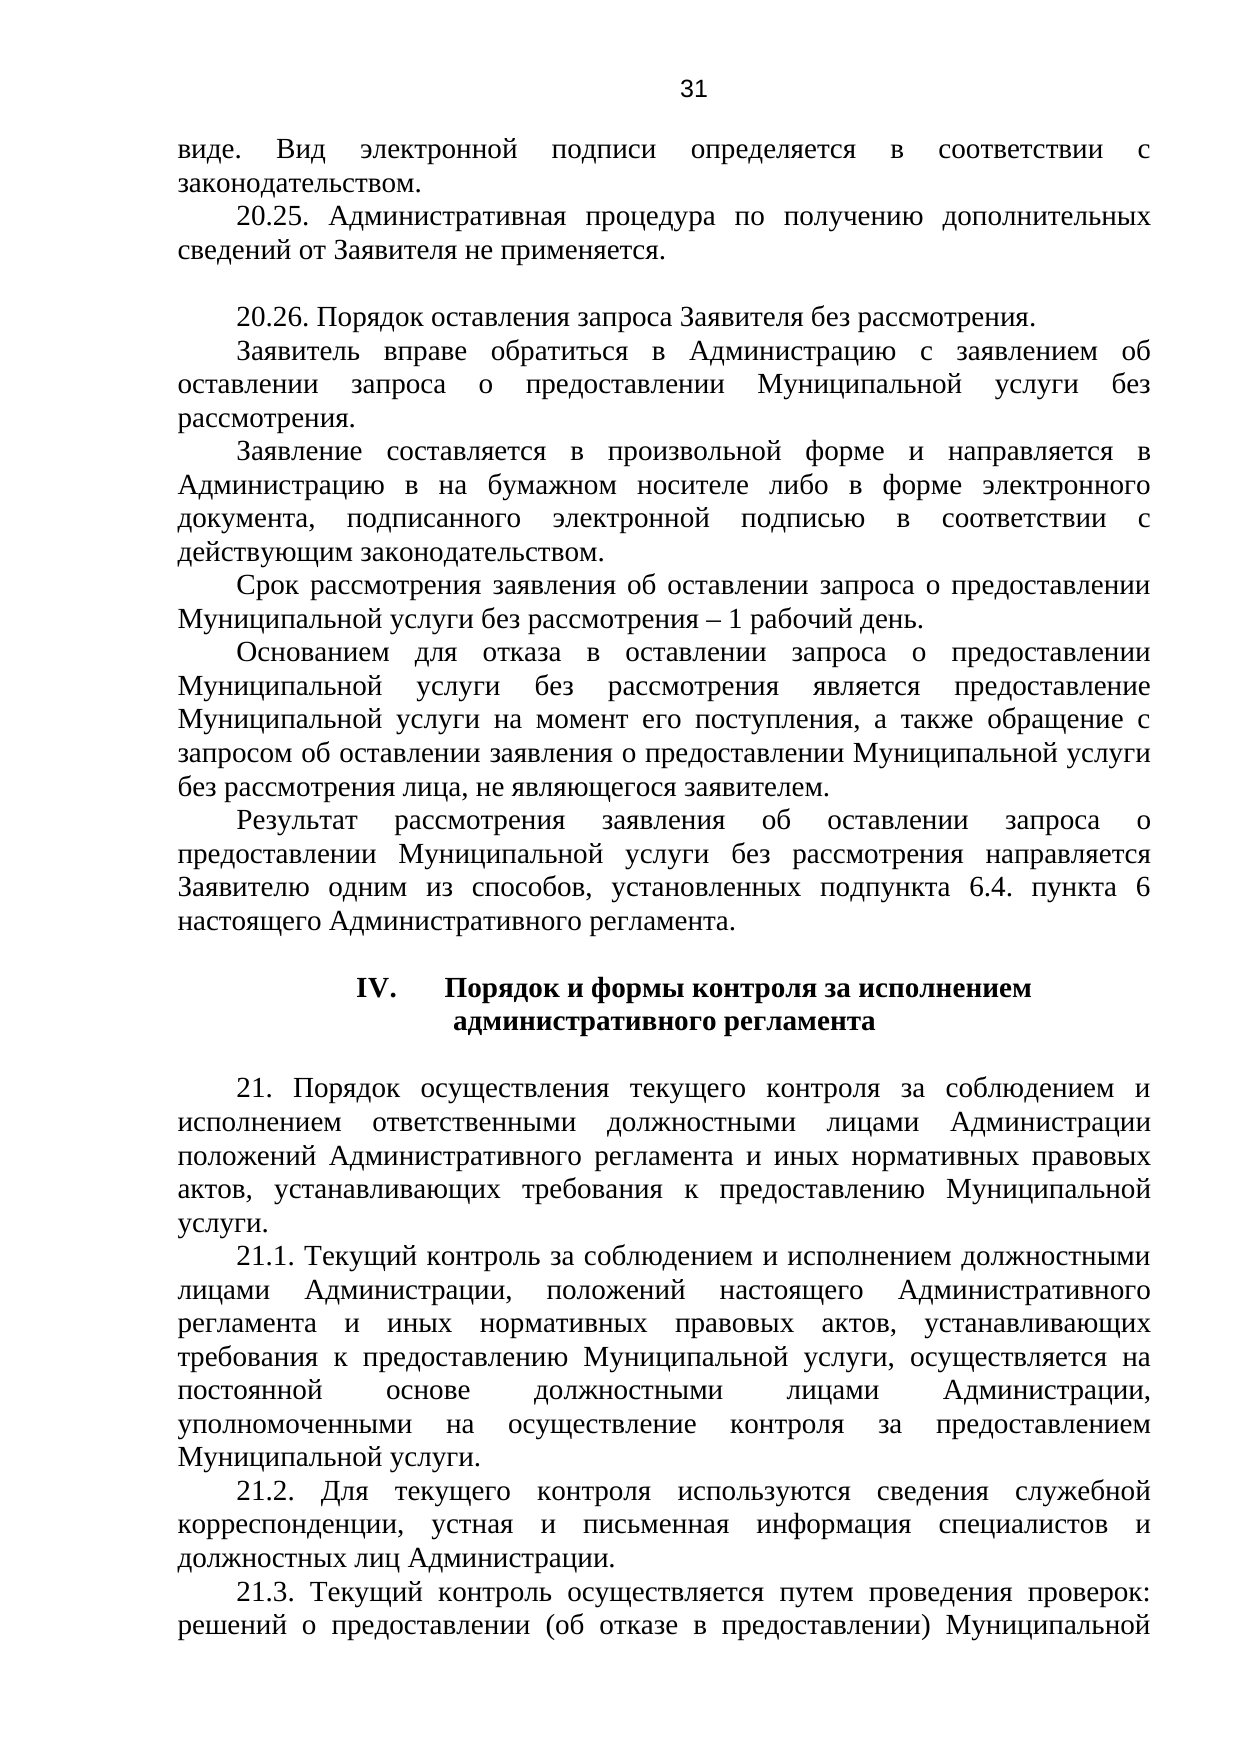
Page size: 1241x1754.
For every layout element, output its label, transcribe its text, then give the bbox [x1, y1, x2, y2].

list Порядок и формы контроля за исполнением административного регламента [177, 970, 1152, 1037]
text 21.1. Текущий контроль за соблюдением и исполнением должностными лицами Администрации, положений настоящего Административного регламента и иных нормативных правовых актов, устанавливающих требования к предоставлению Муниципальной услуги, осуществляется на постоянной основе должностными лицами Администрации, уполномоченными на осуществление контроля за предоставлением Муниципальной услуги. [177, 1238, 1152, 1473]
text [177, 131, 1152, 198]
text 21.2. Для текущего контроля используются сведения служебной корреспонденции, устная и письменная информация специалистов и должностных лиц Администрации. [177, 1473, 1152, 1574]
text 20.25. Административная процедура по получению дополнительных сведений от Заявителя не применяется. [177, 198, 1152, 266]
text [177, 1574, 1152, 1641]
text Результат рассмотрения заявления об оставлении запроса о предоставлении Муниципальной услуги без рассмотрения направляется Заявителю одним из способов, установленных подпункта 6.4. пункта 6 настоящего Административного регламента. [177, 802, 1152, 936]
text Основанием для отказа в оставлении запроса о предоставлении Муниципальной услуги без рассмотрения является предоставление Муниципальной услуги на момент его поступления, а также обращение с запросом об оставлении заявления о предоставлении Муниципальной услуги без рассмотрения лица, не являющегося заявителем. [177, 634, 1152, 802]
text 21. Порядок осуществления текущего контроля за соблюдением и исполнением ответственными должностными лицами Администрации положений Административного регламента и иных нормативных правовых актов, устанавливающих требования к предоставлению Муниципальной услуги. [177, 1071, 1152, 1238]
text Заявитель вправе обратиться в Администрацию с заявлением об оставлении запроса о предоставлении Муниципальной услуги без рассмотрения. [177, 333, 1152, 433]
text Срок рассмотрения заявления об оставлении запроса о предоставлении Муниципальной услуги без рассмотрения – 1 рабочий день. [177, 567, 1152, 634]
text Заявление составляется в произвольной форме и направляется в Администрацию в на бумажном носителе либо в форме электронного документа, подписанного электронной подписью в соответствии с действующим законодательством. [177, 433, 1152, 567]
text 20.26. Порядок оставления запроса Заявителя без рассмотрения. [177, 299, 1152, 333]
